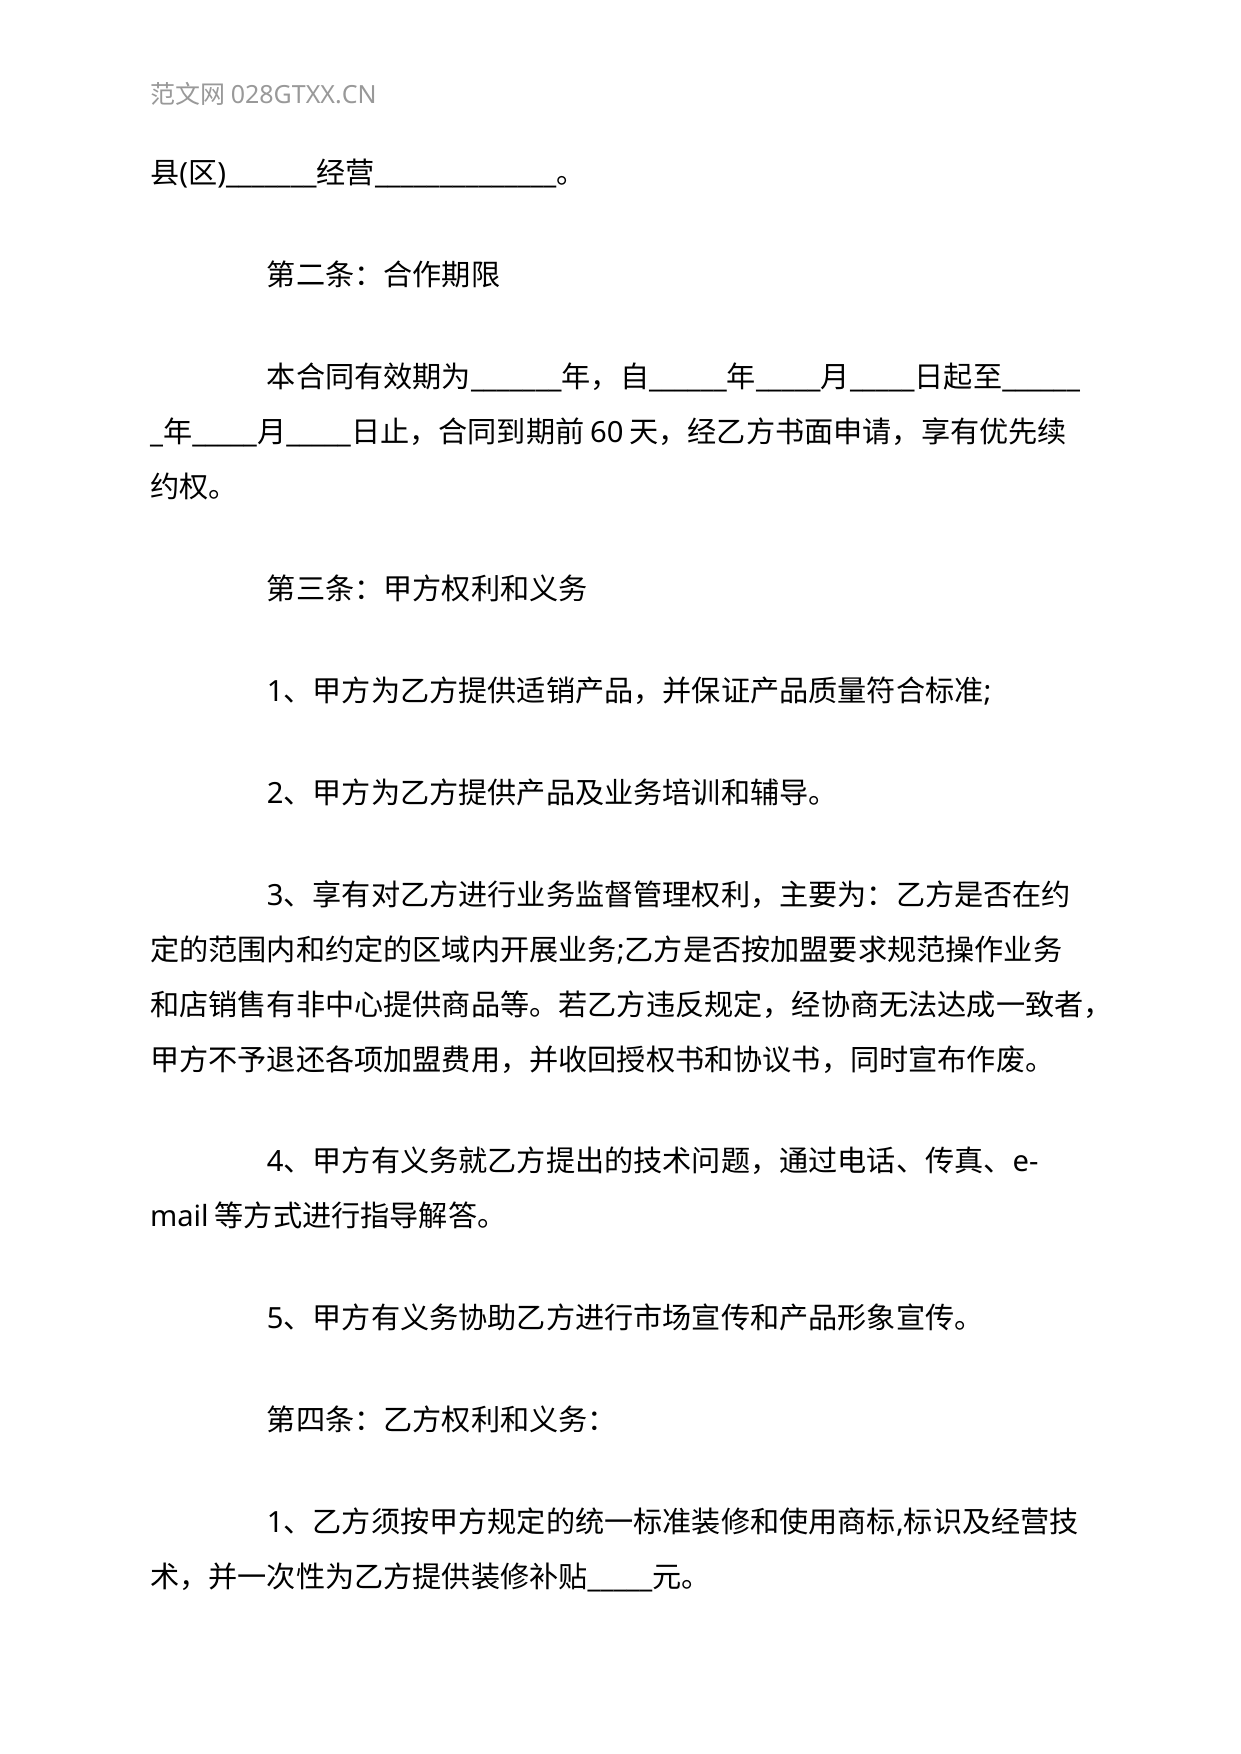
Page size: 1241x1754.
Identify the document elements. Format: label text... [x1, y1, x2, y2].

text 5、甲方有义务协助乙方进行市场宣传和产品形象宣传。 [150, 1295, 1090, 1337]
text 第二条：合作期限 [150, 252, 1090, 294]
text 第四条：乙方权利和义务： [150, 1397, 1090, 1439]
text 3、享有对乙方进行业务监督管理权利，主要为：乙方是否在约定的范围内和约定的区域内开展业务;乙方是否按加盟要求规范操作业务和店销售有非中心提供商品等。若乙方违反规定，经协商无法达成一致者，甲方不予退还各项加盟费用，并收回授权书和协议书，同时宣布作废。 [150, 871, 1090, 1078]
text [150, 150, 1090, 192]
text 1、乙方须按甲方规定的统一标准装修和使用商标,标识及经营技术，并一次性为乙方提供装修补贴_____元。 [150, 1499, 1090, 1596]
text 第三条：甲方权利和义务 [150, 566, 1090, 608]
text 2、甲方为乙方提供产品及业务培训和辅导。 [150, 769, 1090, 812]
text 本合同有效期为_______年，自______年_____月_____日起至_______年_____月_____日止，合同到期前60天，经乙方书面申请，享有优先续约权。 [150, 354, 1090, 506]
text 4、甲方有义务就乙方提出的技术问题，通过电话、传真、e-mail等方式进行指导解答。 [150, 1138, 1090, 1235]
text 1、甲方为乙方提供适销产品，并保证产品质量符合标准; [150, 667, 1090, 710]
